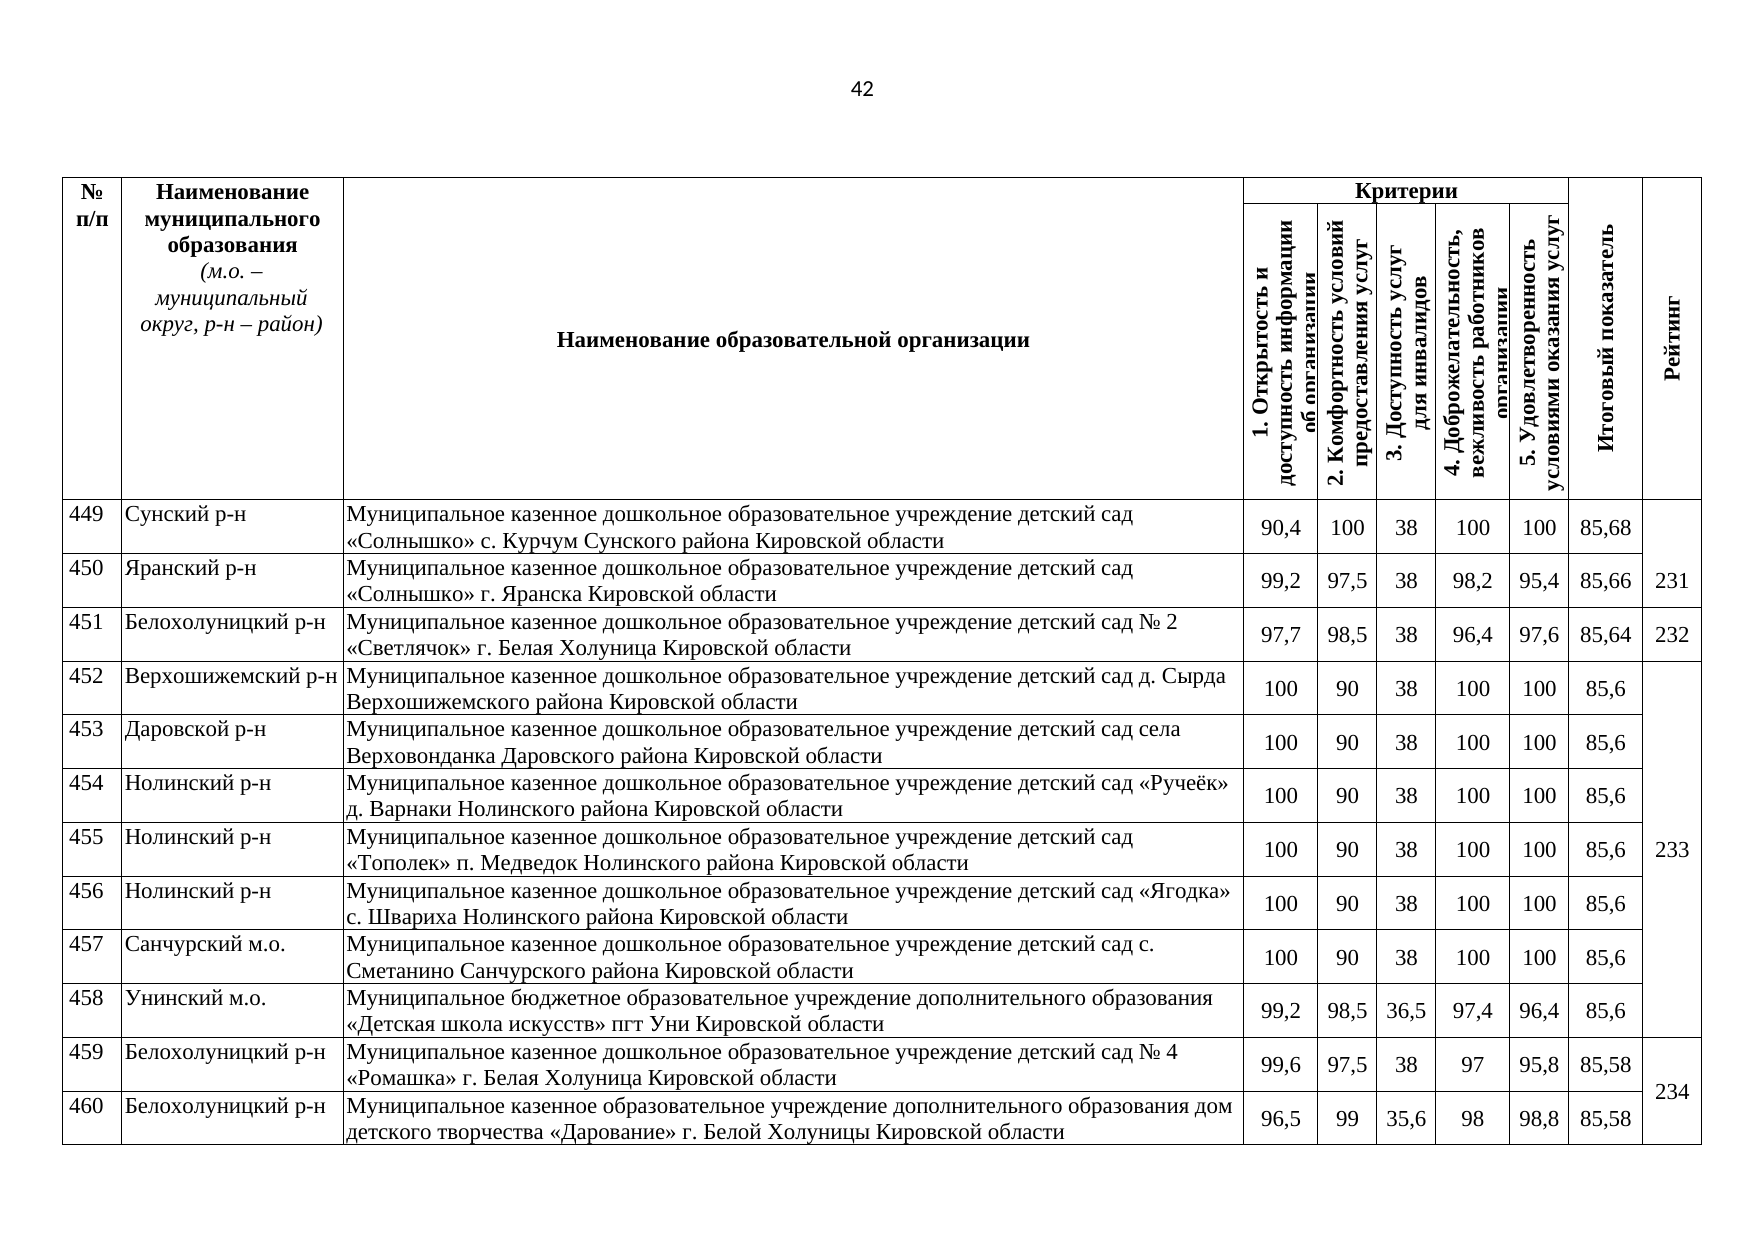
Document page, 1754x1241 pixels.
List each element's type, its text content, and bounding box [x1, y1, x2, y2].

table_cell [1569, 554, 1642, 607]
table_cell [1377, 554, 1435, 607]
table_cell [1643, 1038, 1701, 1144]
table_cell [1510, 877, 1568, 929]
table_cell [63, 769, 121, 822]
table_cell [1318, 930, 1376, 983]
table_cell 1. Открытость и доступность информации об организации [1244, 204, 1317, 499]
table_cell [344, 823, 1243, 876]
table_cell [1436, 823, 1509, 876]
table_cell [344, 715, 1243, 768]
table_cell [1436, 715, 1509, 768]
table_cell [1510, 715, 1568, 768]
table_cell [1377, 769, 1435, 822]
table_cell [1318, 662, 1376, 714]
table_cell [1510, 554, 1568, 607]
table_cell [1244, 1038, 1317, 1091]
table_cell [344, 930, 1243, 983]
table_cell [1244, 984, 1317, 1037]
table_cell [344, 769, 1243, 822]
table_header Критерии [1244, 178, 1568, 203]
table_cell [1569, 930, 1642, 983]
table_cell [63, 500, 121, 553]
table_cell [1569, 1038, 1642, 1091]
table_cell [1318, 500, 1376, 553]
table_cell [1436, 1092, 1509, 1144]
table_header Рейтинг [1643, 178, 1701, 499]
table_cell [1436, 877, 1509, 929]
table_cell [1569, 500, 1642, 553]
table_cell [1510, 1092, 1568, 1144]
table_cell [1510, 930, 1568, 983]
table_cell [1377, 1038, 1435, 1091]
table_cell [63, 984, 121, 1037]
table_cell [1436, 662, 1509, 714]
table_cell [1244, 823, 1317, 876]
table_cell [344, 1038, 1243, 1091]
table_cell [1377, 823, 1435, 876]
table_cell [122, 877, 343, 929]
table_header № п/п [63, 178, 121, 499]
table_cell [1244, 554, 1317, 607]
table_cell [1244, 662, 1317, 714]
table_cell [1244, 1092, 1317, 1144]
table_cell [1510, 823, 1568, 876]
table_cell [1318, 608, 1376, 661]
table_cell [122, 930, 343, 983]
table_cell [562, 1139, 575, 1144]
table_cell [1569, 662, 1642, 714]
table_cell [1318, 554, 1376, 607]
table_cell 5. Удовлетворенность условиями оказания услуг [1510, 204, 1568, 499]
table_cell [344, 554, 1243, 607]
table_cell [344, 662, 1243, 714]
table_header Наименование муниципального образования (м.о. – муниципальный округ, р-н – район) [122, 178, 343, 499]
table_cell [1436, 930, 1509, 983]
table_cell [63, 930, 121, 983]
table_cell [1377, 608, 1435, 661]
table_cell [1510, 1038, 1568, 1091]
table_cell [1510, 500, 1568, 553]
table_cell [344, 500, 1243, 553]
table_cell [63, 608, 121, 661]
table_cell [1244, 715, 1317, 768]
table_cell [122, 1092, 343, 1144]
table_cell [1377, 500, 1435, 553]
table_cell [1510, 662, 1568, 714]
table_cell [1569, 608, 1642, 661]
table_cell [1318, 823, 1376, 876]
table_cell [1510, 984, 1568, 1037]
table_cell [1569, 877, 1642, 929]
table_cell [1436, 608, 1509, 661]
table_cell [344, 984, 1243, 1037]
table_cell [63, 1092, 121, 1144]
table_cell 3. Доступность услуг для инвалидов [1377, 204, 1435, 499]
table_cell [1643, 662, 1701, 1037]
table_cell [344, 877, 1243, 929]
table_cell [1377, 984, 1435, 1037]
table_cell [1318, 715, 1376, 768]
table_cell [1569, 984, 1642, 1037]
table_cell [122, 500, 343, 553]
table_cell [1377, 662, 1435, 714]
table_header Итоговый показатель [1569, 178, 1642, 499]
table_header Наименование образовательной организации [344, 178, 1243, 499]
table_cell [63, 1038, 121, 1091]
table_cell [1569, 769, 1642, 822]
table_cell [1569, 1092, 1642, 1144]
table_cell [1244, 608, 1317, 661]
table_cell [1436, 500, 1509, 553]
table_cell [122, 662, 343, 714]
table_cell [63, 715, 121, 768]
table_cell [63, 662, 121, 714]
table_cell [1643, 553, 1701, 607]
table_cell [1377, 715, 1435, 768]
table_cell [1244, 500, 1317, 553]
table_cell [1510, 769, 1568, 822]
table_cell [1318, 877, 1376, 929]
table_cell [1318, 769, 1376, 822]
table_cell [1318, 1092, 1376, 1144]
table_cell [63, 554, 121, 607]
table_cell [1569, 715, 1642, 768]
table_cell 2. Комфортность условий предоставления услуг [1318, 204, 1376, 499]
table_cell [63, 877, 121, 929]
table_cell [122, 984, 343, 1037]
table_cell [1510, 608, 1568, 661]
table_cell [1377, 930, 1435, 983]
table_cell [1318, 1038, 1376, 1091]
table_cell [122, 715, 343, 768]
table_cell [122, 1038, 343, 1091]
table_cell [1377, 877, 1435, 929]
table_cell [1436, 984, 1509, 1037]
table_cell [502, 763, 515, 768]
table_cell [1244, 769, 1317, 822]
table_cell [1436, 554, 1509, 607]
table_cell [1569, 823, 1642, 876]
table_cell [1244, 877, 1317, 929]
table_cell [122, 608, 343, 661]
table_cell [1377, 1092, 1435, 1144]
table_cell 4. Доброжелательность, вежливость работников организации [1436, 204, 1509, 499]
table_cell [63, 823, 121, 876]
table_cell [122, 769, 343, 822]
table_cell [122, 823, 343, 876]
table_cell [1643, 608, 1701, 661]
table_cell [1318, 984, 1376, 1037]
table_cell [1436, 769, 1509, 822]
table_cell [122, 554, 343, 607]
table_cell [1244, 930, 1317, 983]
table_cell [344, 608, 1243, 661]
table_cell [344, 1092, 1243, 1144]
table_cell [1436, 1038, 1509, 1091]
